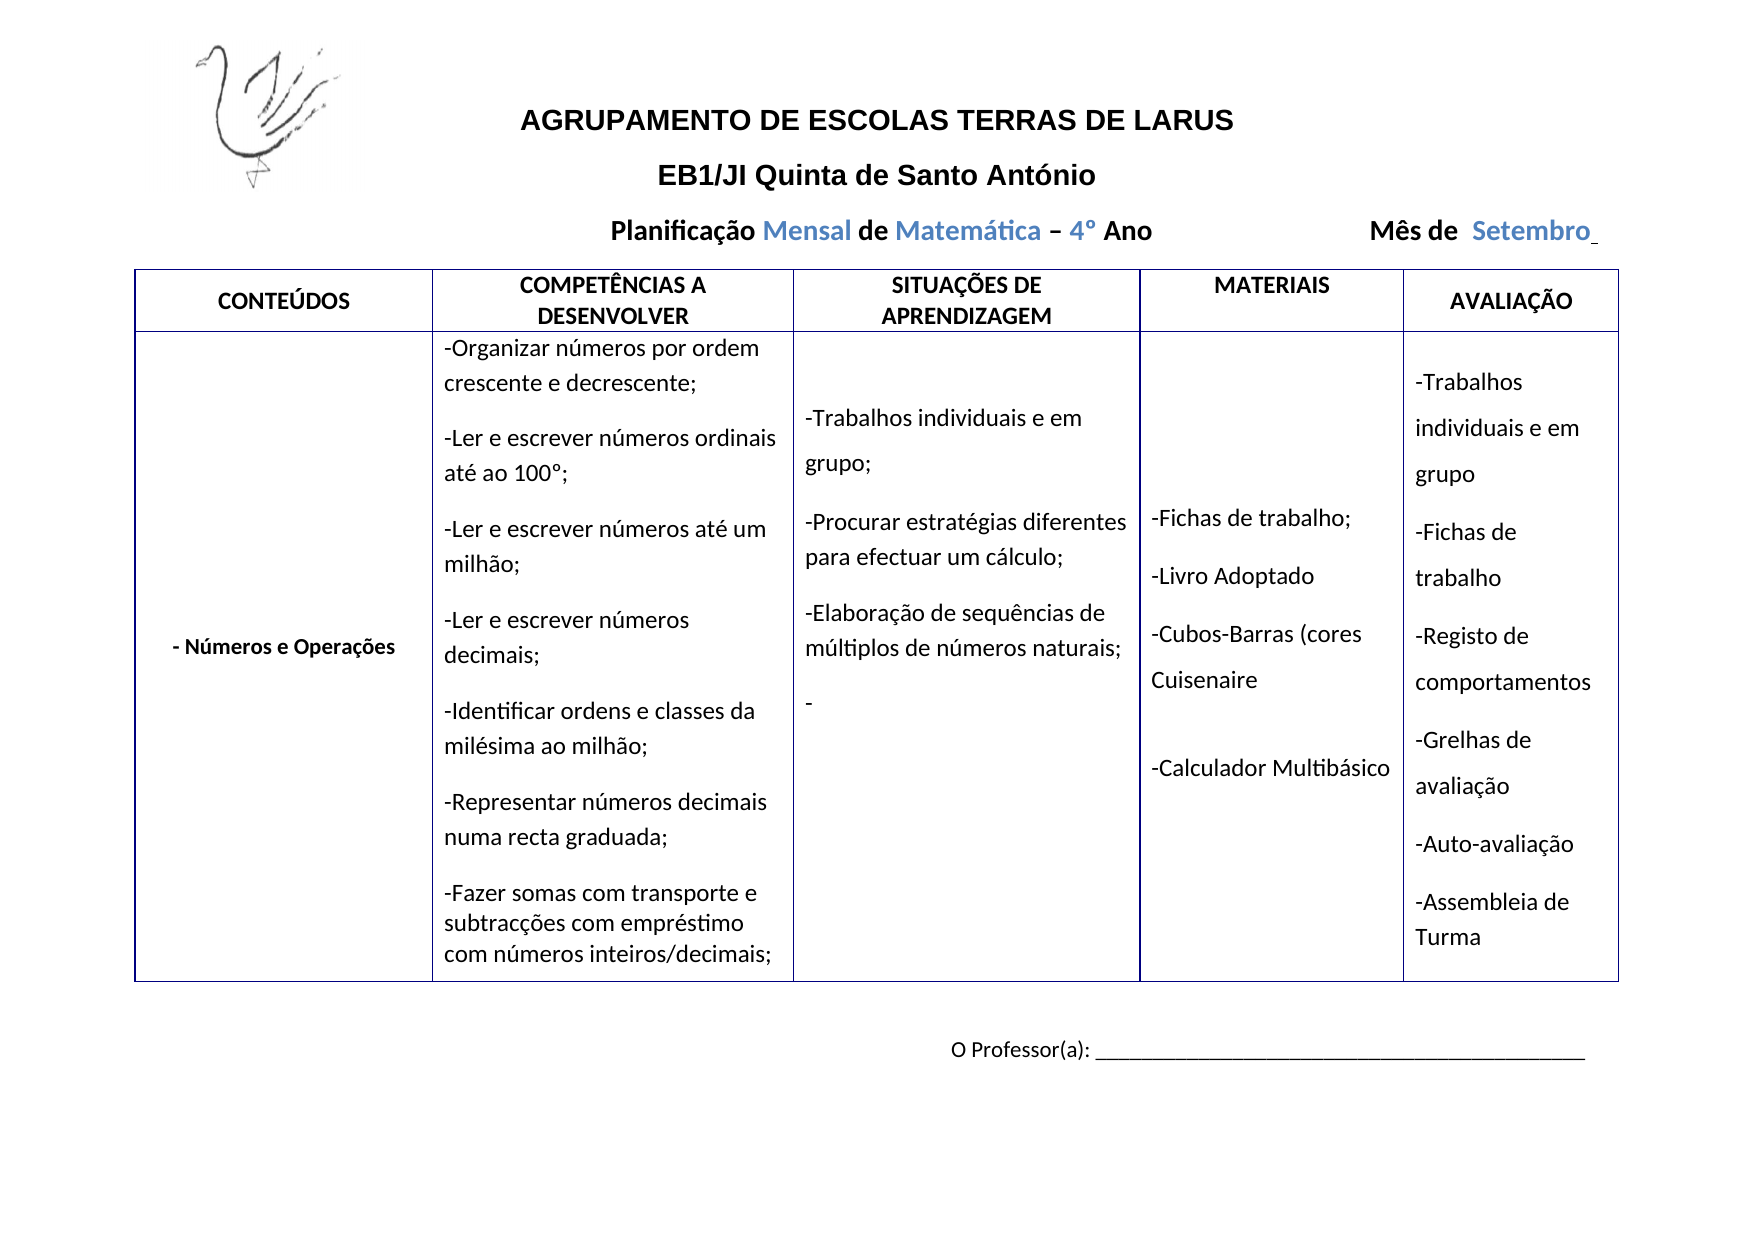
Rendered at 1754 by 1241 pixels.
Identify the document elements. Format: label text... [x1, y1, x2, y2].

table_cell -Fichas de trabalho; -Livro Adoptado -Cubos-Barras (cores Cuisenaire -Calculador Multibásico [1141, 332, 1403, 981]
table_header MATERIAIS [1141, 270, 1403, 331]
text EB1/JI Quinta de Santo António [148, 158, 1606, 191]
text AGRUPAMENTO DE ESCOLAS TERRAS DE LARUS [148, 103, 1606, 137]
picture [142, 40, 368, 192]
table_cell -Organizar números por ordem crescente e decrescente; -Ler e escrever números ordinais até ao 100º; -Ler e escrever números até um milhão; -Ler e escrever números decimais; -Identificar ordens e classes da milésima ao milhão; -Representar números decimais numa recta graduada; -Fazer somas com transporte e subtracções com empréstimo com números inteiros/decimais; [433, 332, 793, 981]
text Planificação Mensal de Matemática – 4º Ano Mês de Setembro [532, 212, 1606, 248]
text O Professor(a): ___________________________________________ [148, 1035, 1606, 1063]
table_header CONTEÚDOS [136, 270, 432, 331]
table_header AVALIAÇÃO [1404, 270, 1618, 331]
table_cell - Números e Operações [136, 332, 432, 981]
table_cell -Trabalhos individuais e em grupo -Fichas de trabalho -Registo de comportamentos -Grelhas de avaliação -Auto-avaliação -Assembleia de Turma [1404, 332, 1618, 981]
table_header SITUAÇÕES DE APRENDIZAGEM [794, 270, 1139, 331]
table_cell -Trabalhos individuais e em grupo; -Procurar estratégias diferentes para efectuar um cálculo; -Elaboração de sequências de múltiplos de números naturais; - [794, 332, 1139, 981]
table_header COMPETÊNCIAS A DESENVOLVER [433, 270, 793, 331]
